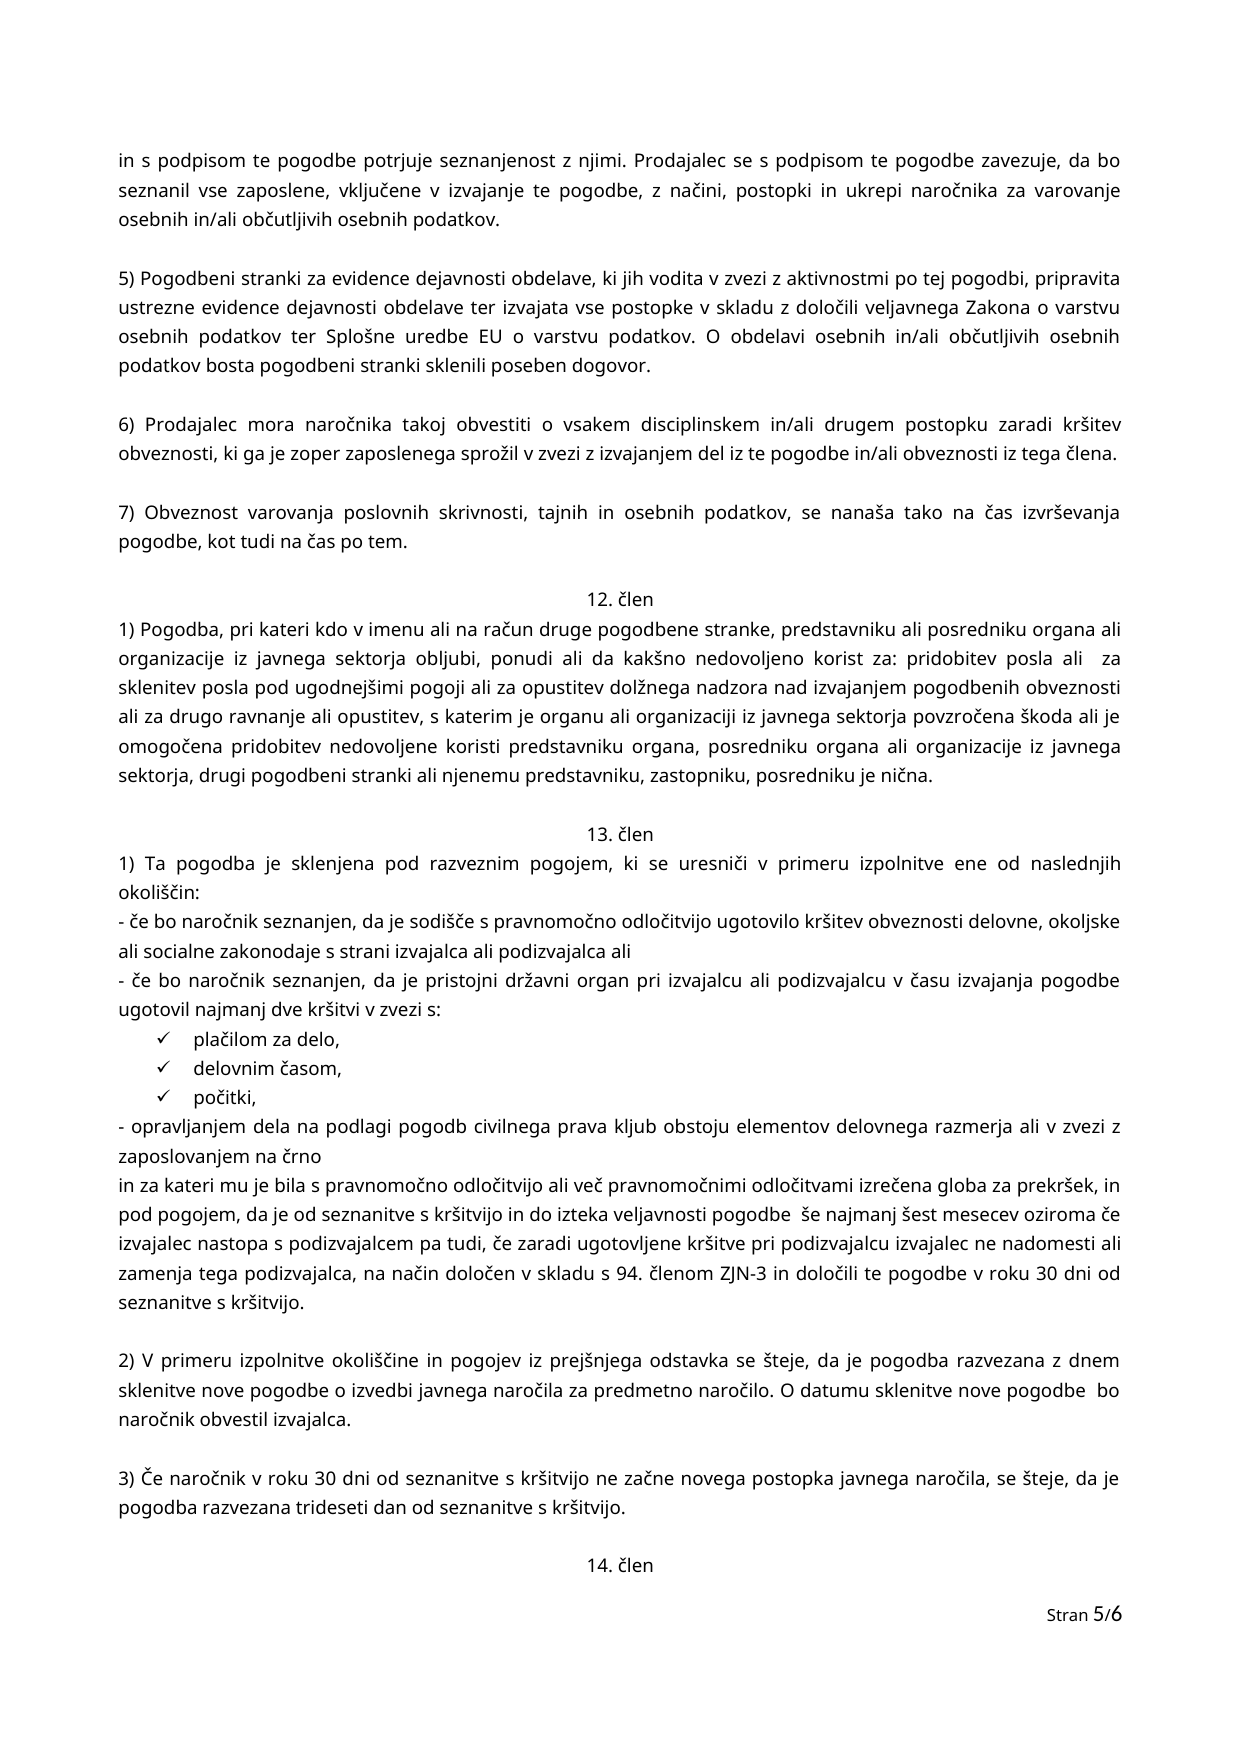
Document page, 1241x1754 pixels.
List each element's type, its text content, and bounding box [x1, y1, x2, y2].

text 7) Obveznost varovanja poslovnih skrivnosti, tajnih in osebnih podatkov, se nanaša tako na čas izvrševanja pogodbe, kot tudi na čas po tem. [118, 499, 1122, 554]
text 13. člen [118, 821, 1122, 846]
text 2) V primeru izpolnitve okoliščine in pogojev iz prejšnjega odstavka se šteje, da je pogodba razvezana z dnem sklenitve nove pogodbe o izvedbi javnega naročila za predmetno naročilo. O datumu sklenitve nove pogodbe bo naročnik obvestil izvajalca. [118, 1348, 1122, 1432]
list plačilom za delo, [156, 1026, 1122, 1051]
list delovnim časom, [156, 1055, 1122, 1081]
text 3) Če naročnik v roku 30 dni od seznanitve s kršitvijo ne začne novega postopka javnega naročila, se šteje, da je pogodba razvezana trideseti dan od seznanitve s kršitvijo. [118, 1465, 1122, 1520]
text 12. člen [118, 587, 1122, 612]
text in za kateri mu je bila s pravnomočno odločitvijo ali več pravnomočnimi odločitvami izrečena globa za prekršek, in pod pogojem, da je od seznanitve s kršitvijo in do izteka veljavnosti pogodbe še najmanj šest mesecev oziroma če izvajalec nastopa s podizvajalcem pa tudi, če zaradi ugotovljene kršitve pri podizvajalcu izvajalec ne nadomesti ali zamenja tega podizvajalca, na način določen v skladu s 94. členom ZJN-3 in določili te pogodbe v roku 30 dni od seznanitve s kršitvijo. [118, 1172, 1122, 1315]
text 5) Pogodbeni stranki za evidence dejavnosti obdelave, ki jih vodita v zvezi z aktivnostmi po tej pogodbi, pripravita ustrezne evidence dejavnosti obdelave ter izvajata vse postopke v skladu z določili veljavnega Zakona o varstvu osebnih podatkov ter Splošne uredbe EU o varstvu podatkov. O obdelavi osebnih in/ali občutljivih osebnih podatkov bosta pogodbeni stranki sklenili poseben dogovor. [118, 265, 1122, 378]
text - če bo naročnik seznanjen, da je sodišče s pravnomočno odločitvijo ugotovilo kršitev obveznosti delovne, okoljske ali socialne zakonodaje s strani izvajalca ali podizvajalca ali [118, 909, 1122, 963]
text - opravljanjem dela na podlagi pogodb civilnega prava kljub obstoju elementov delovnega razmerja ali v zvezi z zaposlovanjem na črno [118, 1114, 1122, 1168]
text 1) Pogodba, pri kateri kdo v imenu ali na račun druge pogodbene stranke, predstavniku ali posredniku organa ali organizacije iz javnega sektorja obljubi, ponudi ali da kakšno nedovoljeno korist za: pridobitev posla ali za sklenitev posla pod ugodnejšimi pogoji ali za opustitev dolžnega nadzora nad izvajanjem pogodbenih obveznosti ali za drugo ravnanje ali opustitev, s katerim je organu ali organizaciji iz javnega sektorja povzročena škoda ali je omogočena pridobitev nedovoljene koristi predstavniku organa, posredniku organa ali organizacije iz javnega sektorja, drugi pogodbeni stranki ali njenemu predstavniku, zastopniku, posredniku je nična. [118, 616, 1122, 788]
text 1) Ta pogodba je sklenjena pod razveznim pogojem, ki se uresniči v primeru izpolnitve ene od naslednjih okoliščin: [118, 850, 1122, 905]
text 6) Prodajalec mora naročnika takoj obvestiti o vsakem disciplinskem in/ali drugem postopku zaradi kršitev obveznosti, ki ga je zoper zaposlenega sprožil v zvezi z izvajanjem del iz te pogodbe in/ali obveznosti iz tega člena. [118, 411, 1122, 466]
list počitki, [156, 1084, 1122, 1110]
text - če bo naročnik seznanjen, da je pristojni državni organ pri izvajalcu ali podizvajalcu v času izvajanja pogodbe ugotovil najmanj dve kršitvi v zvezi s: [118, 967, 1122, 1022]
text 14. člen [118, 1553, 1122, 1578]
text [118, 148, 1122, 232]
